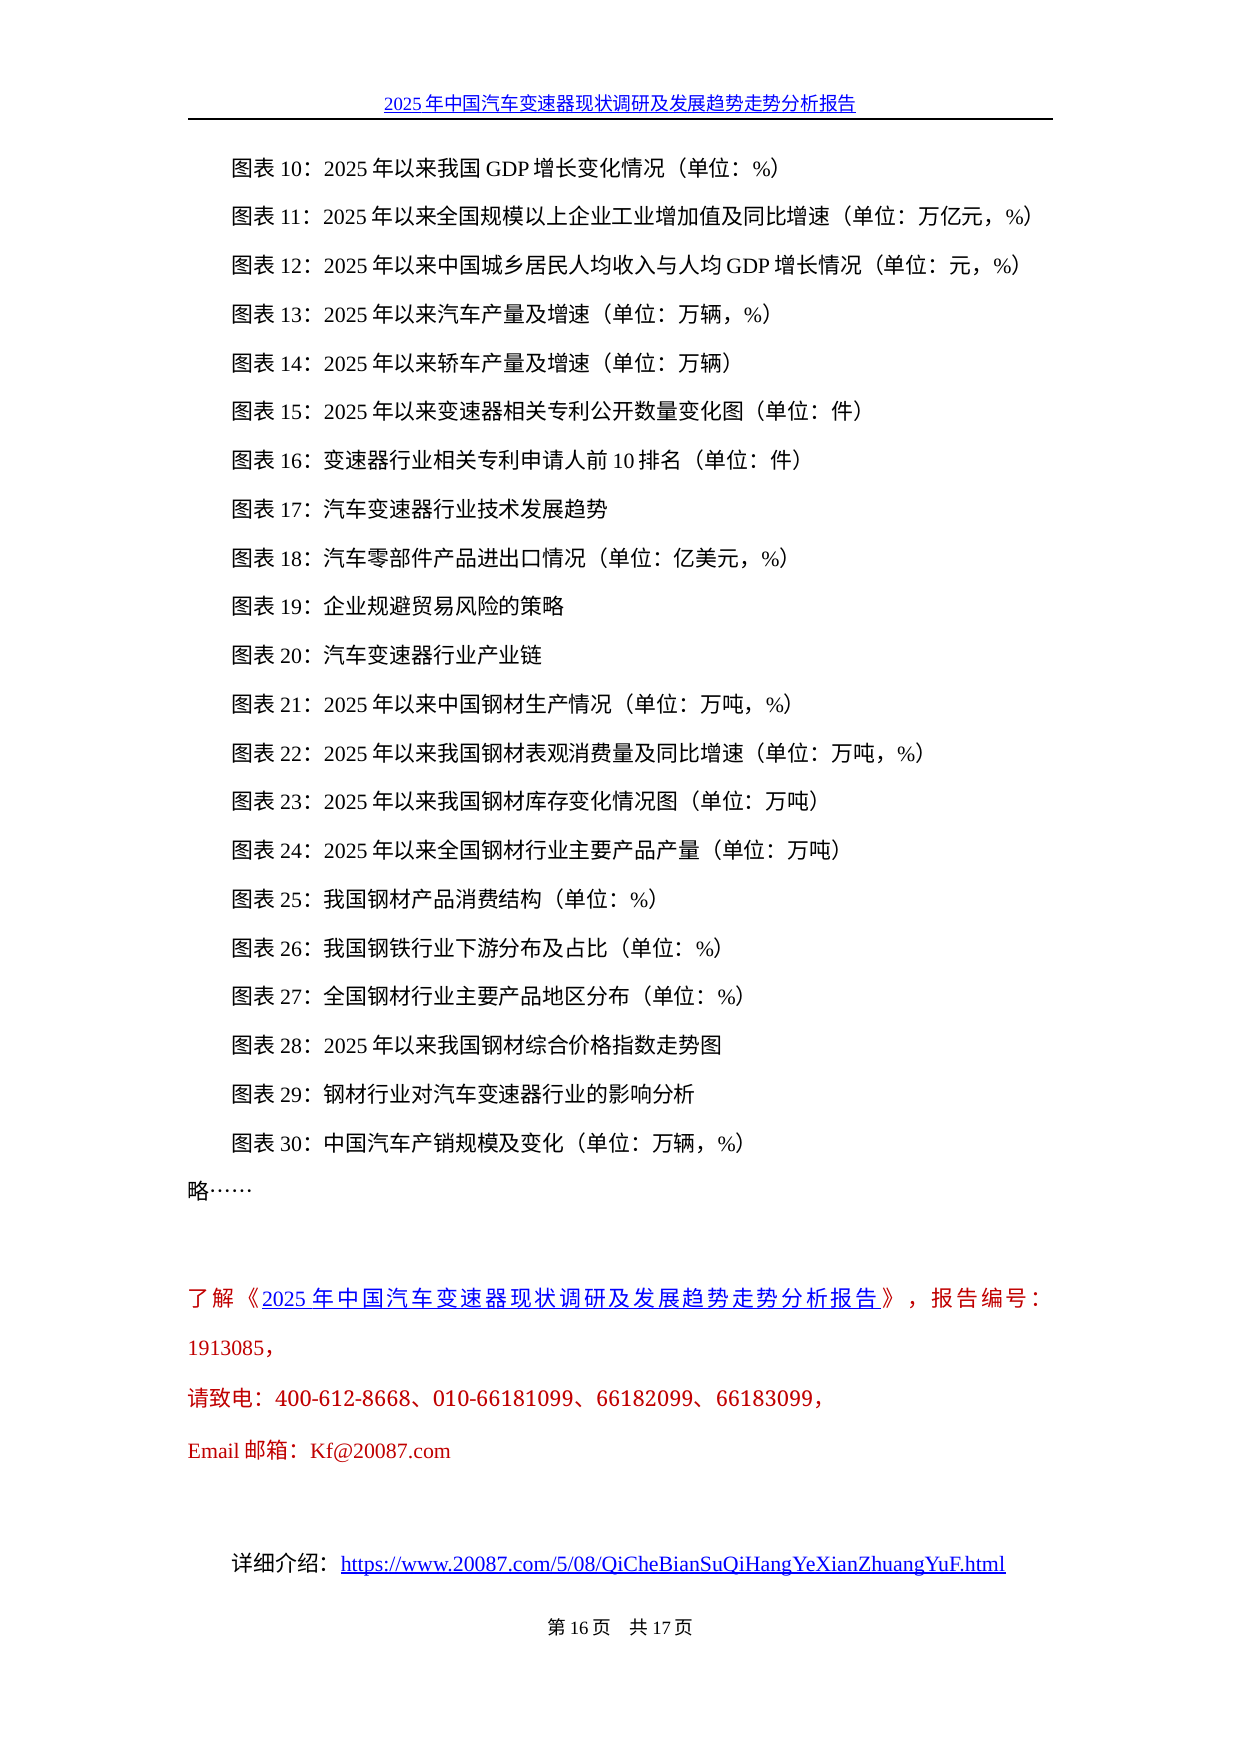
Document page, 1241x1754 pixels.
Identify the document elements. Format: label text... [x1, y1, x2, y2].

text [187, 150, 1053, 1206]
text Email邮箱：Kf@20087.com [187, 1432, 1053, 1465]
text 详细介绍：https://www.20087.com/5/08/QiCheBianSuQiHangYeXianZhuangYuF.html [187, 1545, 1053, 1578]
text 请致电：400-612-8668、010-66181099、66182099、66183099， [187, 1381, 1053, 1413]
text 了解《2025年中国汽车变速器现状调研及发展趋势走势分析报告》，报告编号：1913085， [187, 1280, 1053, 1362]
